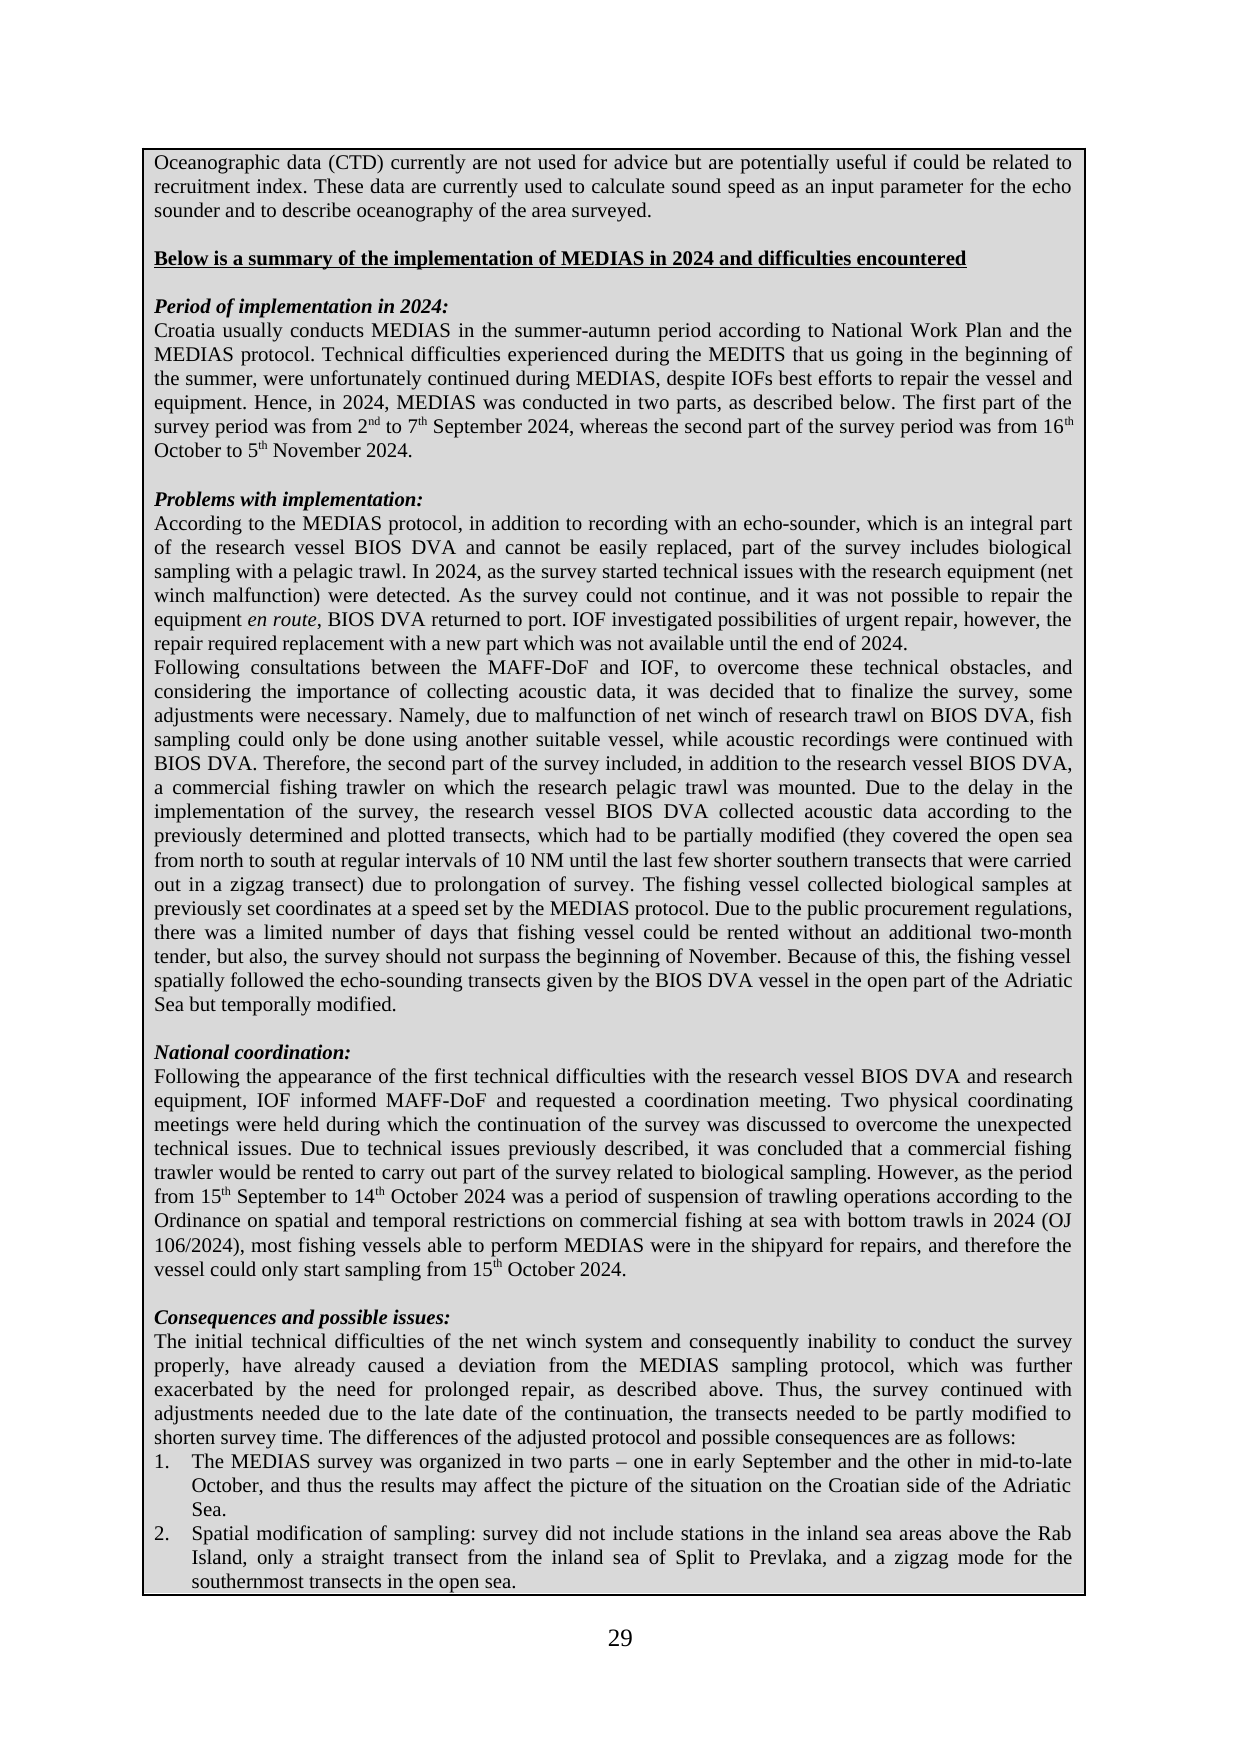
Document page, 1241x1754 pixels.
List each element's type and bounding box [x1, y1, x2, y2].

table_cell [144, 150, 1084, 1593]
